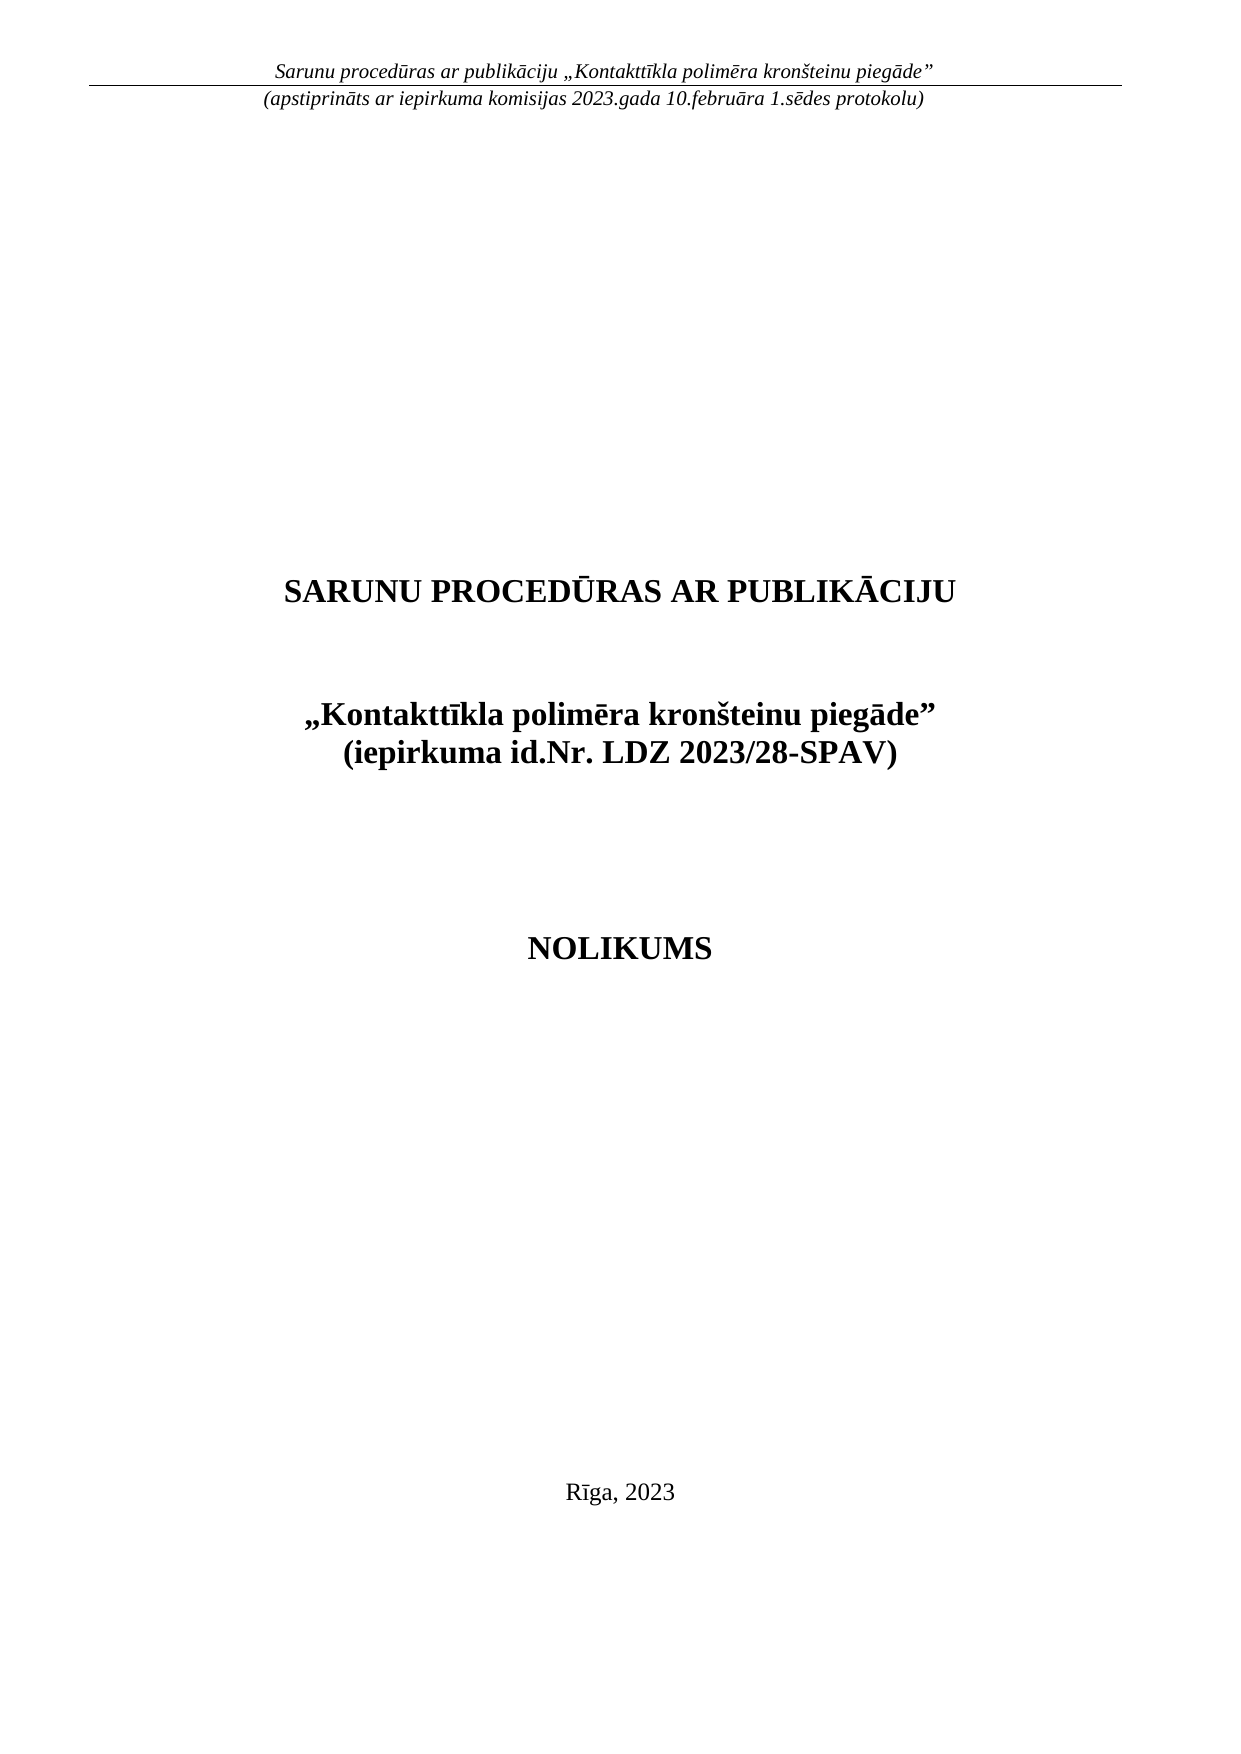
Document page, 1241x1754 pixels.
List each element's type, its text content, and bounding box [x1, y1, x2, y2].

text „Kontakttīkla polimēra kronšteinu piegāde” [118, 694, 1122, 733]
text SARUNU PROCEDŪRAS AR PUBLIKĀCIJU [118, 572, 1122, 610]
text Sarunu procedūras ar publikāciju „Kontakttīkla polimēra kronšteinu piegāde” [88, 59, 1122, 86]
text NOLIKUMS [118, 928, 1122, 967]
text (iepirkuma id.Nr. LDZ 2023/28-SPAV) [118, 733, 1122, 771]
text Rīga, 2023 [118, 1477, 1122, 1506]
text (apstiprināts ar iepirkuma komisijas 2023.gada 10.februāra 1.sēdes protokolu) [62, 86, 1122, 110]
